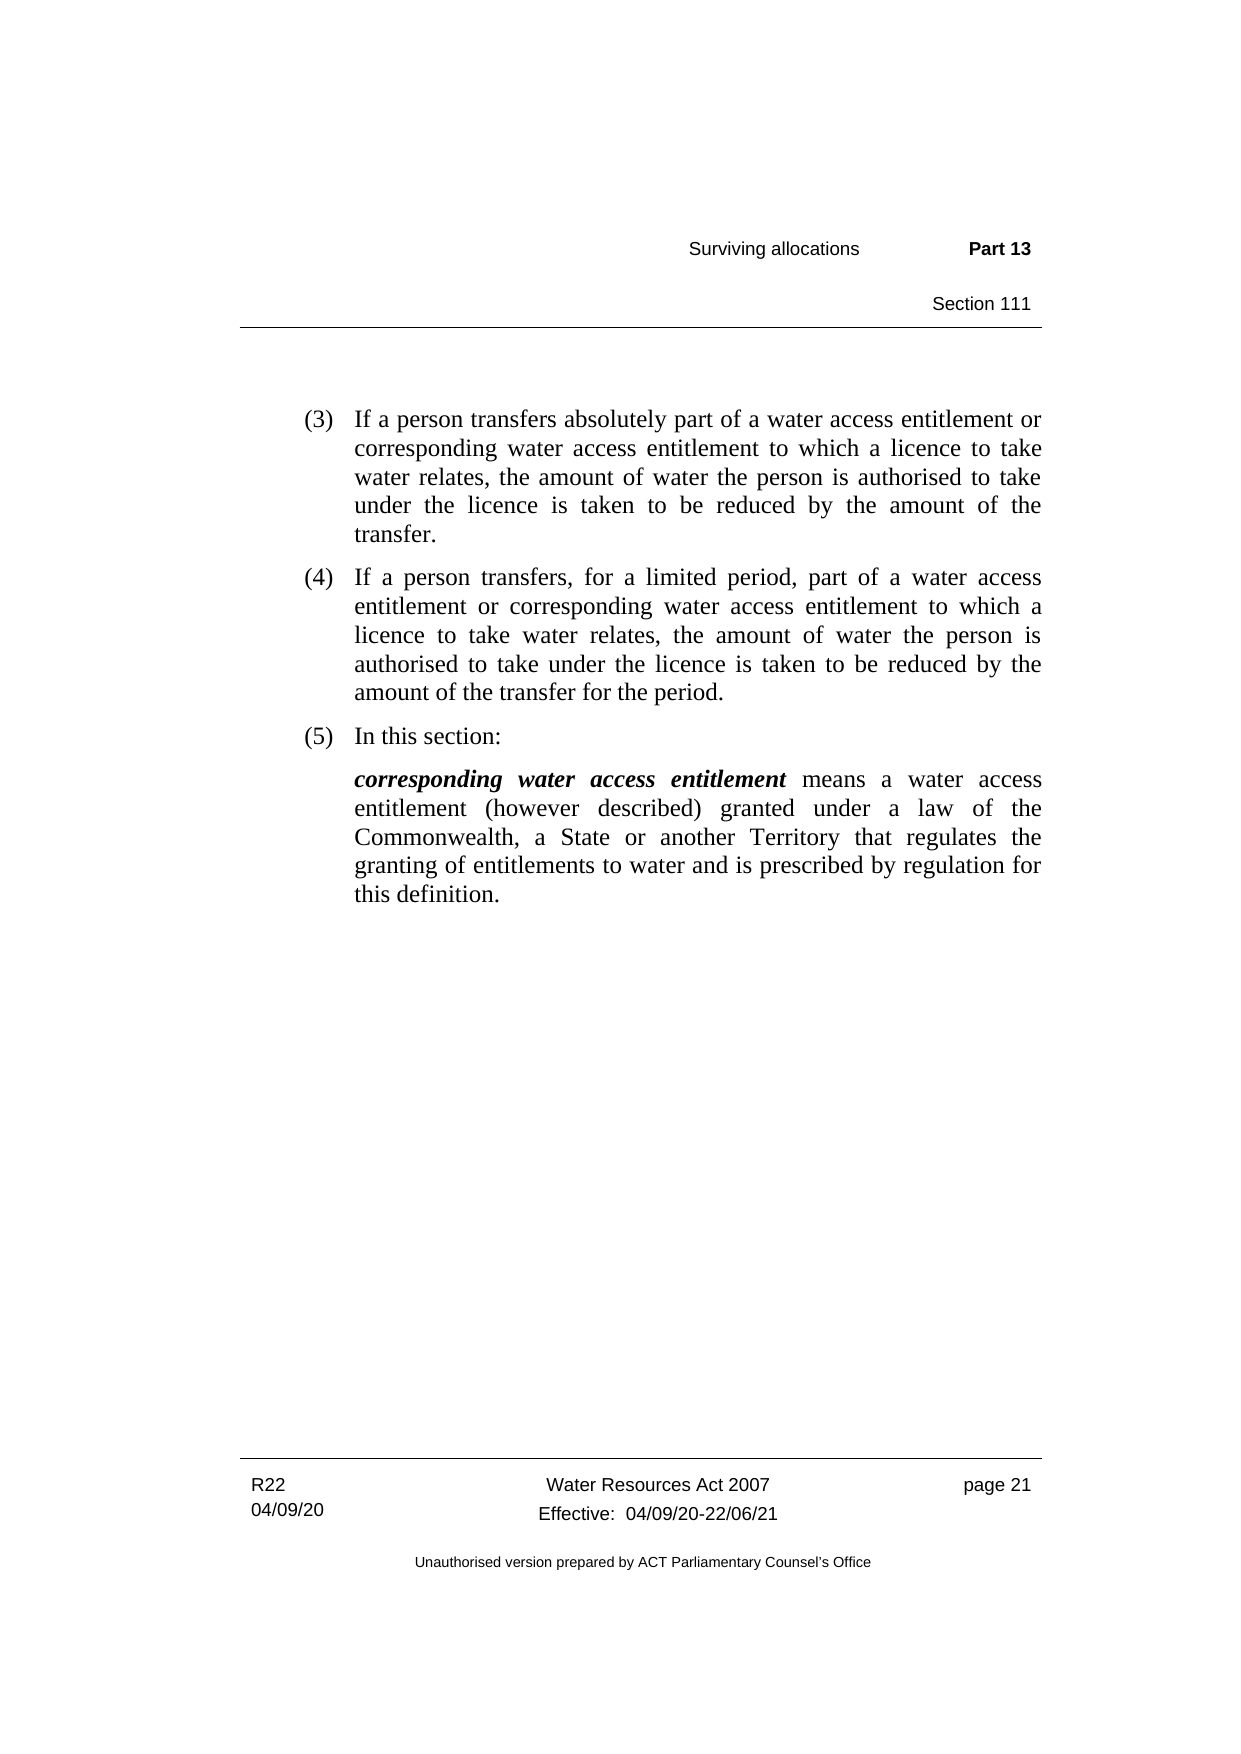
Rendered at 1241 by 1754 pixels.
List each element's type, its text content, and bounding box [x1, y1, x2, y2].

text (4) If a person transfers, for a limited period, part of a water access entitlement or corresponding water access entitlement to which a licence to take water relates, the amount of water the person is authorised to take under the licence is taken to be reduced by the amount of the transfer for the period. [239, 562, 1042, 706]
text corresponding water access entitlement means a water access entitlement (however described) granted under a law of the Commonwealth, a State or another Territory that regulates the granting of entitlements to water and is prescribed by regulation for this definition. [354, 764, 1042, 908]
text (5) In this section: [239, 721, 1042, 749]
text (3) If a person transfers absolutely part of a water access entitlement or corresponding water access entitlement to which a licence to take water relates, the amount of water the person is authorised to take under the licence is taken to be reduced by the amount of the transfer. [239, 404, 1042, 548]
